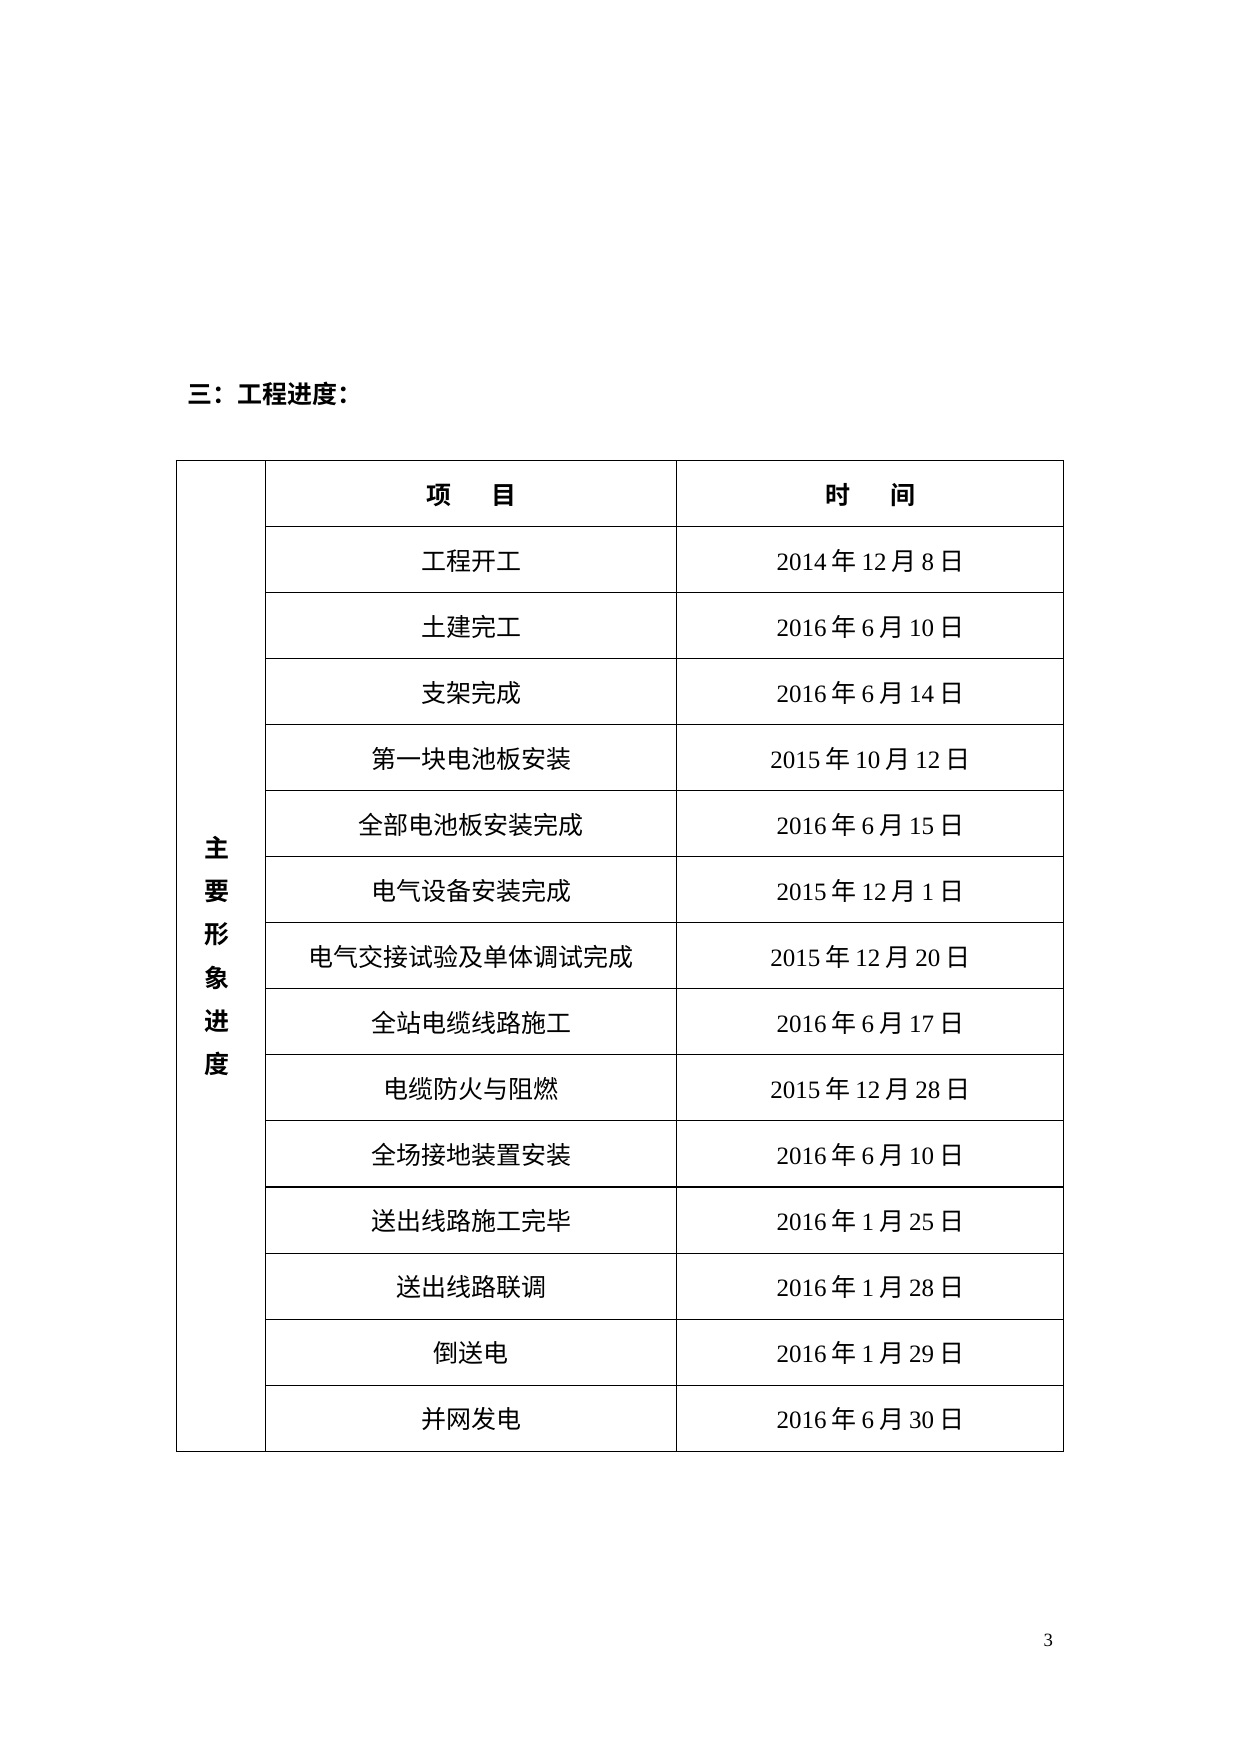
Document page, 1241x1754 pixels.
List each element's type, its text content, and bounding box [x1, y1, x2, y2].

table_cell 2016年6月15日 [677, 791, 1063, 856]
table_cell 支架完成 [266, 659, 676, 724]
table_cell 2016年6月14日 [677, 659, 1063, 724]
table_cell 2016年1月29日 [677, 1320, 1063, 1384]
table_cell 电气设备安装完成 [266, 857, 676, 922]
table_cell 电气交接试验及单体调试完成 [266, 923, 676, 988]
table_cell 2016年6月30日 [677, 1386, 1063, 1451]
table_cell 2016年1月25日 [677, 1188, 1063, 1252]
table_cell 2014年12月8日 [677, 527, 1063, 592]
table_cell 全部电池板安装完成 [266, 791, 676, 856]
table_cell 倒送电 [266, 1320, 676, 1384]
table_cell 送出线路施工完毕 [266, 1188, 676, 1252]
table_cell 2015年12月20日 [677, 923, 1063, 988]
table_cell 土建完工 [266, 593, 676, 658]
table_cell 并网发电 [266, 1386, 676, 1451]
table_cell 2016年6月17日 [677, 989, 1063, 1054]
table_header 项 目 [266, 461, 676, 526]
table_cell 2016年6月10日 [677, 1121, 1063, 1186]
table_cell 全场接地装置安装 [266, 1121, 676, 1186]
table_header 时 间 [677, 461, 1063, 526]
table_cell 全站电缆线路施工 [266, 989, 676, 1054]
text 三：工程进度： [187, 360, 1053, 425]
table_cell 2015年12月1日 [677, 857, 1063, 922]
table_header 主要形象进度 [177, 461, 265, 1451]
table_cell 2015年12月28日 [677, 1055, 1063, 1120]
table_cell 电缆防火与阻燃 [266, 1055, 676, 1120]
table_cell 2016年6月10日 [677, 593, 1063, 658]
table_cell 2016年1月28日 [677, 1254, 1063, 1318]
table_cell 送出线路联调 [266, 1254, 676, 1318]
table_cell 第一块电池板安装 [266, 725, 676, 790]
table_cell 2015年10月12日 [677, 725, 1063, 790]
table_cell 工程开工 [266, 527, 676, 592]
